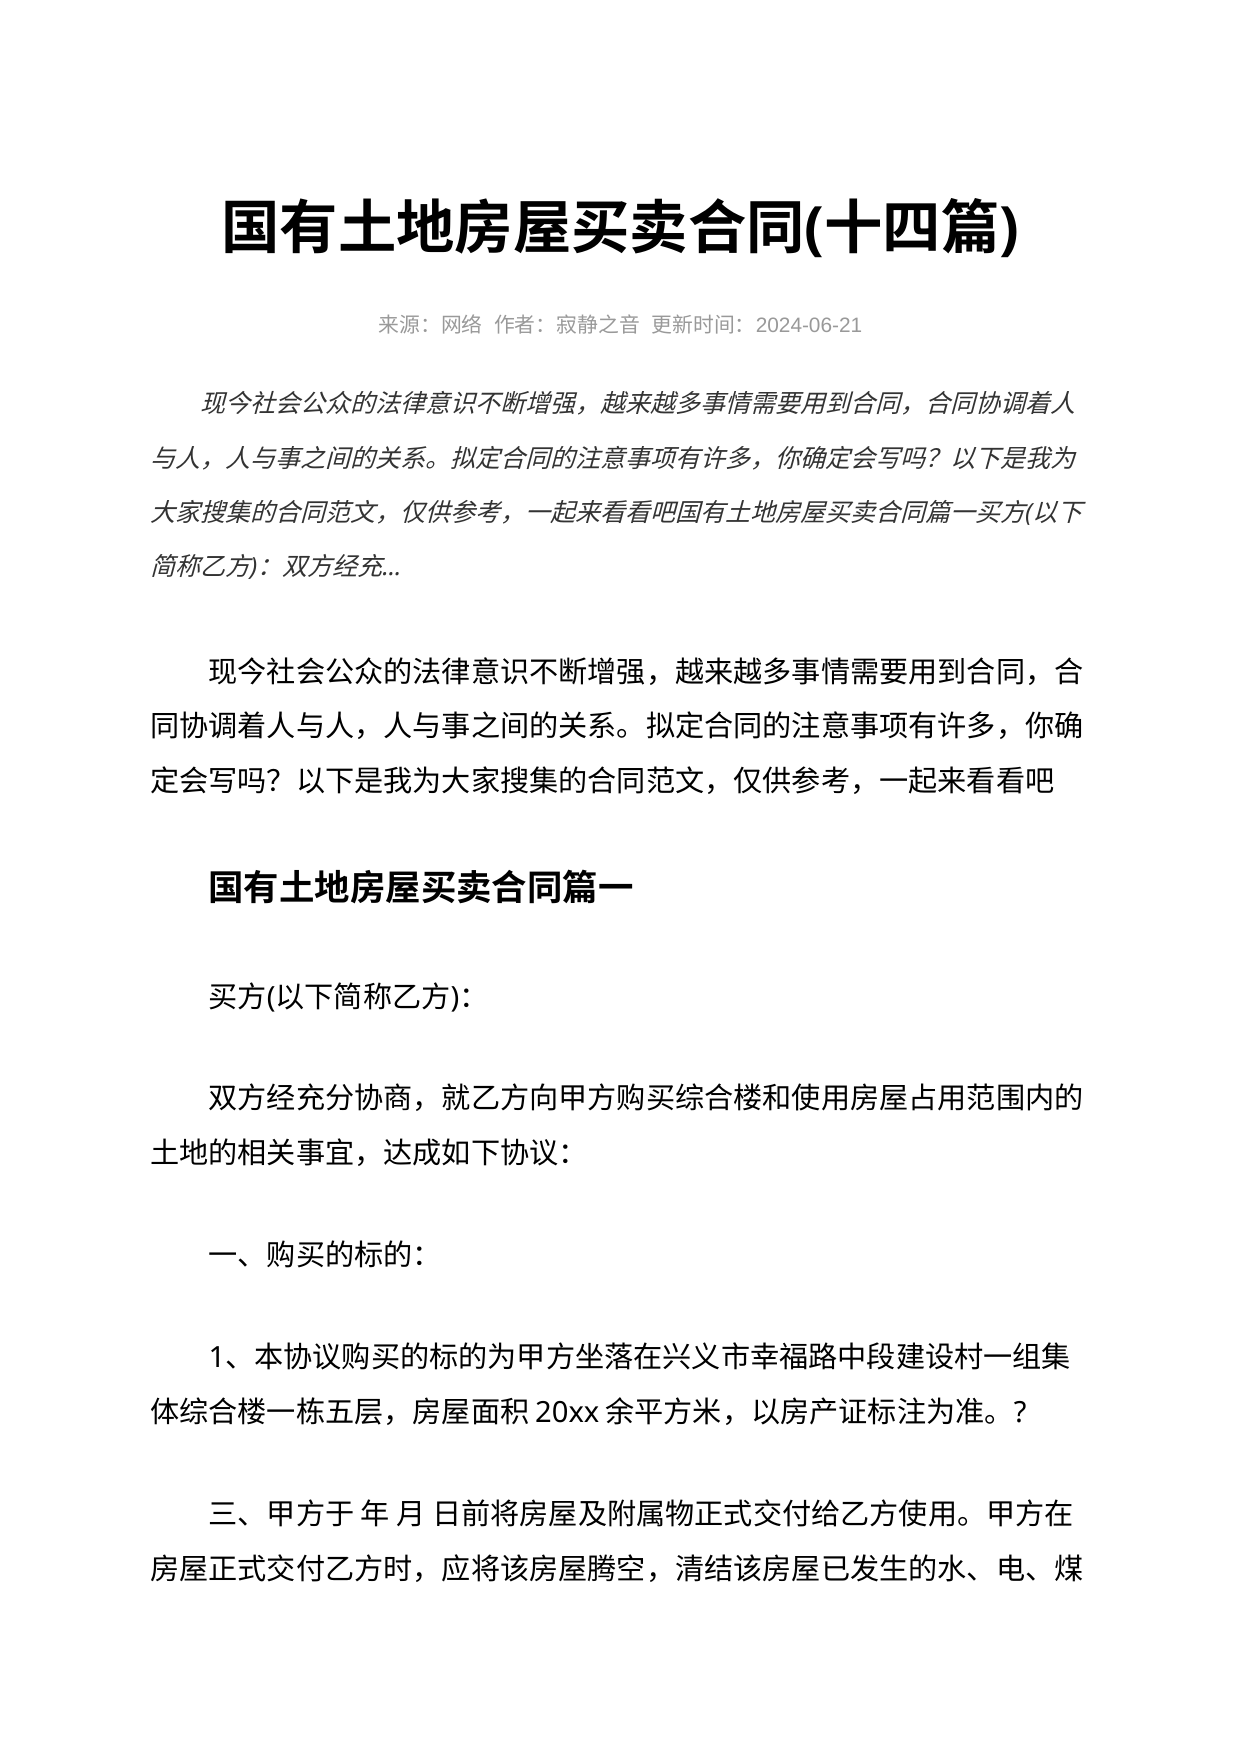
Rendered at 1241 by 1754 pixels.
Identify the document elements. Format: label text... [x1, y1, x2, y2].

text 来源：网络 作者：寂静之音 更新时间：2024-06-21 [150, 313, 1090, 337]
text 现今社会公众的法律意识不断增强，越来越多事情需要用到合同，合同协调着人与人，人与事之间的关系。拟定合同的注意事项有许多，你确定会写吗？以下是我为大家搜集的合同范文，仅供参考，一起来看看吧国有土地房屋买卖合同篇一买方(以下简称乙方)：双方经充... [150, 384, 1090, 583]
text 现今社会公众的法律意识不断增强，越来越多事情需要用到合同，合同协调着人与人，人与事之间的关系。拟定合同的注意事项有许多，你确定会写吗？以下是我为大家搜集的合同范文，仅供参考，一起来看看吧 [150, 648, 1090, 800]
text 双方经充分协商，就乙方向甲方购买综合楼和使用房屋占用范围内的土地的相关事宜，达成如下协议： [150, 1075, 1090, 1172]
text 1、本协议购买的标的为甲方坐落在兴义市幸福路中段建设村一组集体综合楼一栋五层，房屋面积20xx余平方米，以房产证标注为准。? [150, 1333, 1090, 1431]
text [150, 1491, 1090, 1588]
text 买方(以下简称乙方)： [150, 973, 1090, 1016]
text 一、购买的标的： [150, 1232, 1090, 1274]
text 国有土地房屋买卖合同篇一 [150, 860, 1090, 911]
subtitle 国有土地房屋买卖合同(十四篇) [150, 181, 1090, 266]
